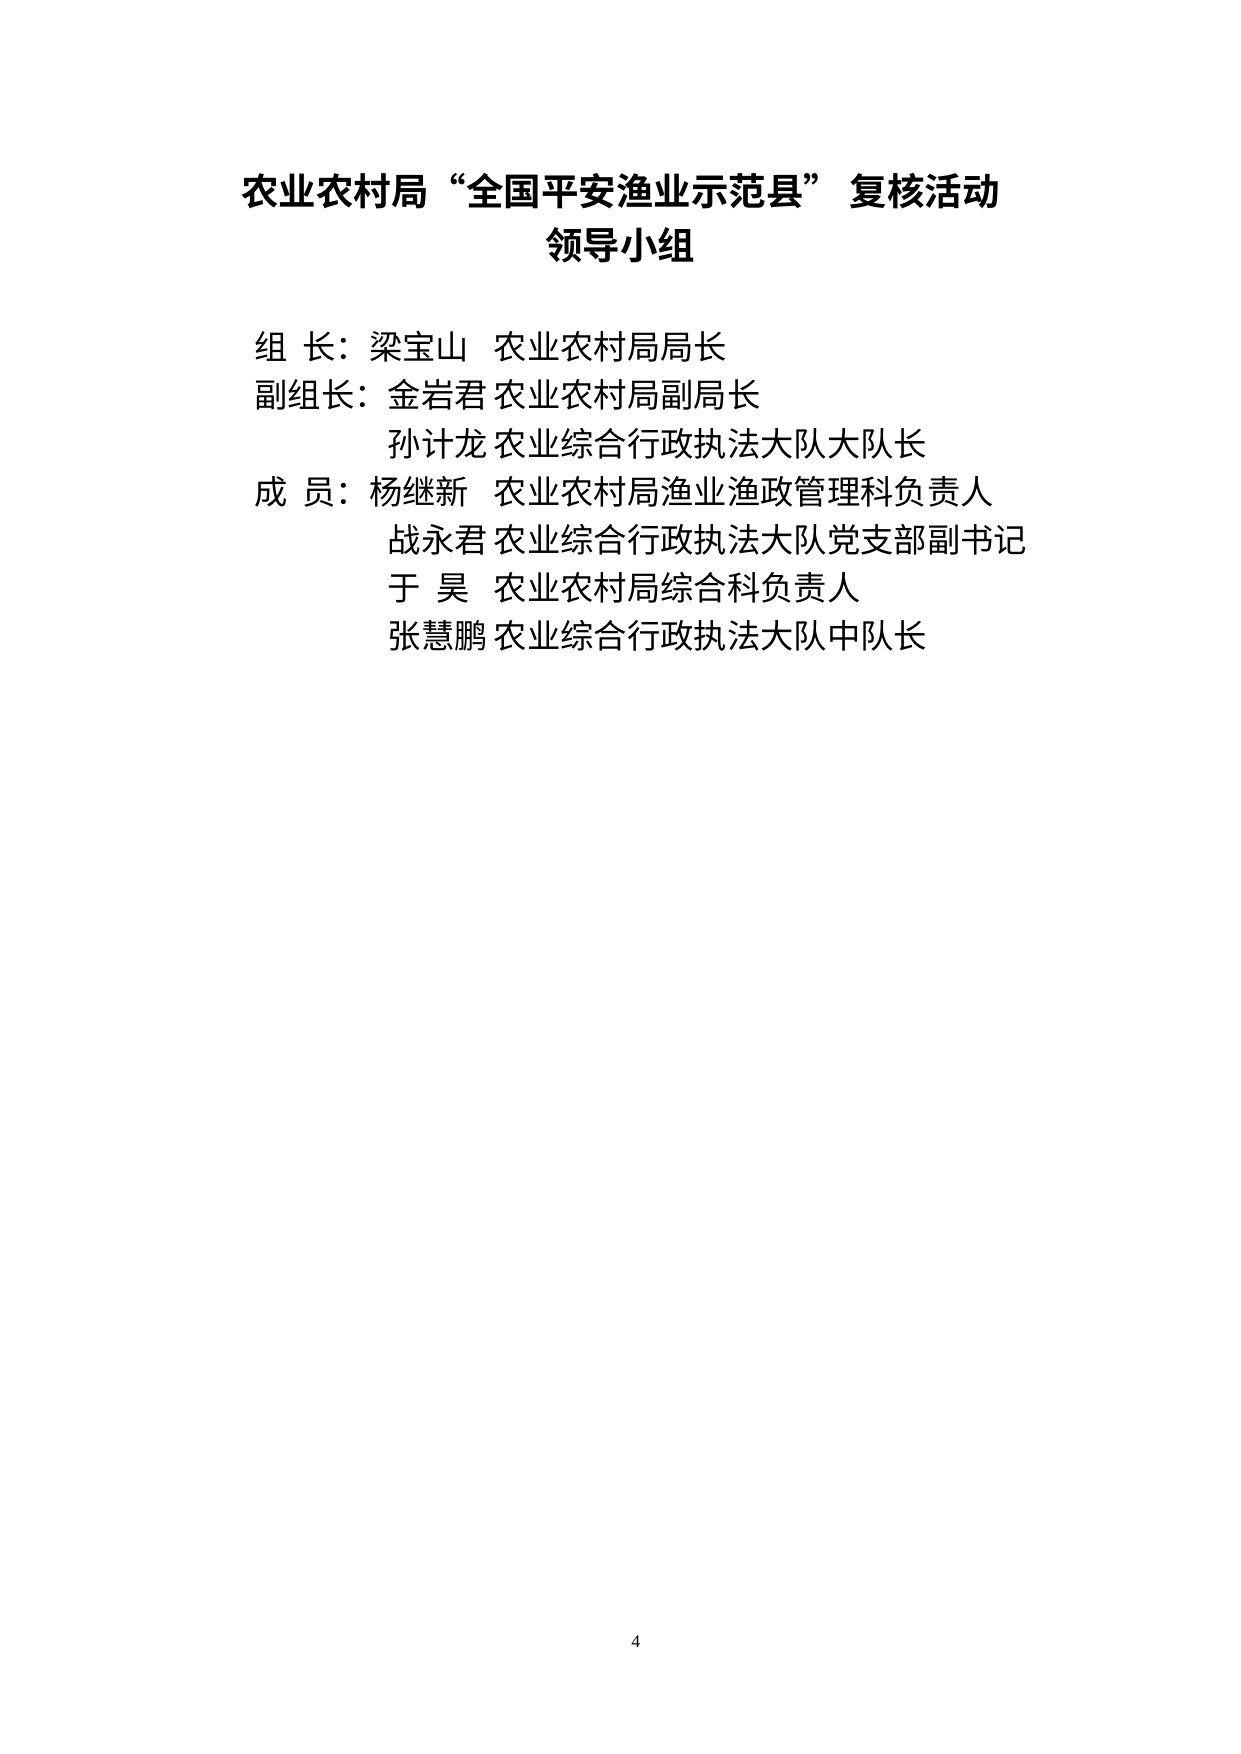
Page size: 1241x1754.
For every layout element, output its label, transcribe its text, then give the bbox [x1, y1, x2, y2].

text 于 昊 农业农村局综合科负责人 [187, 562, 1053, 610]
text 农业农村局“全国平安渔业示范县” 复核活动 [187, 162, 1053, 216]
text 战永君 农业综合行政执法大队党支部副书记 [187, 514, 1053, 562]
text 组 长：梁宝山 农业农村局局长 [187, 321, 1053, 369]
text 副组长：金岩君 农业农村局副局长 [187, 369, 1053, 417]
text 成 员：杨继新 农业农村局渔业渔政管理科负责人 [187, 466, 1053, 514]
text 张慧鹏 农业综合行政执法大队中队长 [187, 610, 1053, 658]
text 孙计龙 农业综合行政执法大队大队长 [187, 417, 1053, 466]
text 领导小组 [187, 216, 1053, 271]
